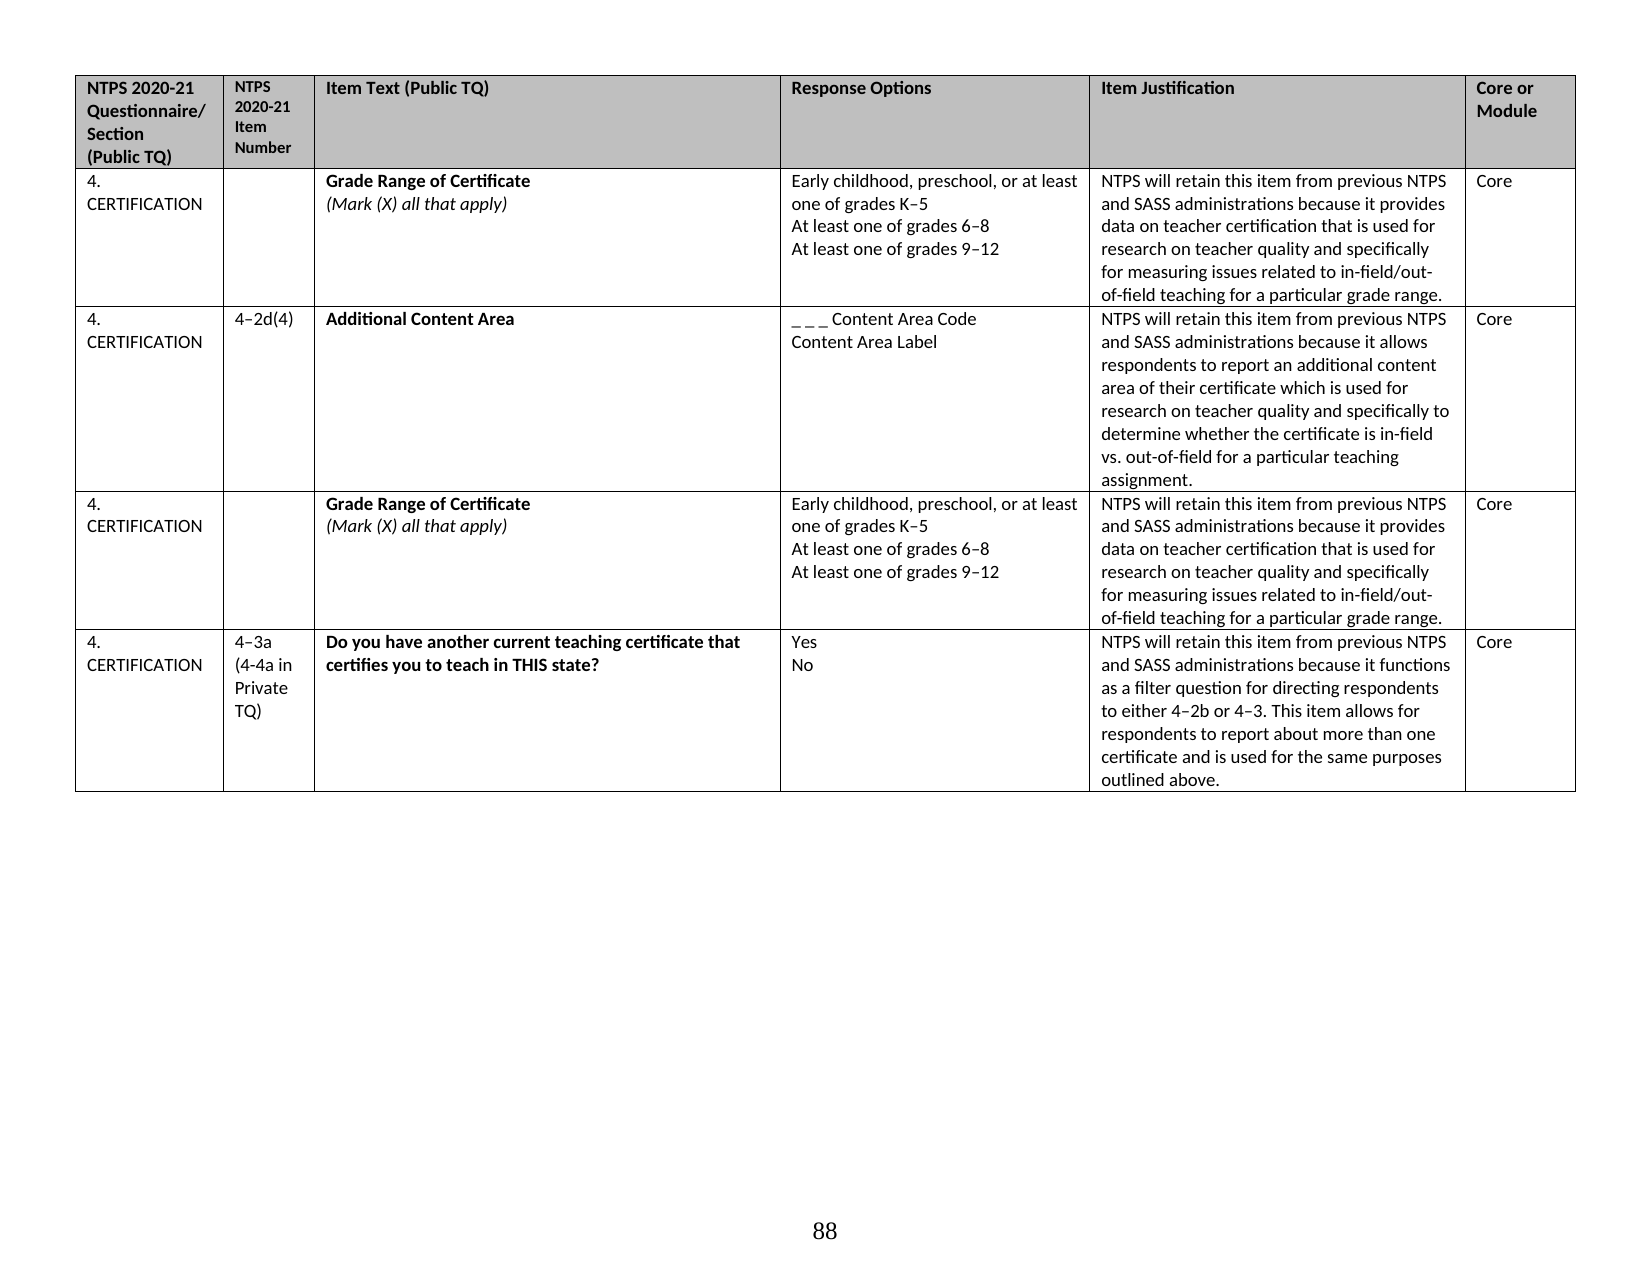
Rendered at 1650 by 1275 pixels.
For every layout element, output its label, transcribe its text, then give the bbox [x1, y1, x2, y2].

table_cell 4–3a (4-4a in Private TQ) [224, 630, 314, 791]
table_cell 4. CERTIFICATION [76, 630, 223, 791]
table_cell [224, 492, 314, 629]
table_cell [224, 169, 314, 306]
table_cell Core [1466, 630, 1575, 791]
table_header Response Options [781, 76, 1089, 168]
table_cell 4. CERTIFICATION [76, 307, 223, 491]
table_cell 4. CERTIFICATION [76, 169, 223, 306]
table_cell Early childhood, preschool, or at least one of grades K–5 At least one of grades 6–8 At least one of grades 9–12 [781, 169, 1089, 306]
table_header Item Justification [1090, 76, 1465, 168]
table_header Core or Module [1466, 76, 1575, 168]
table_cell Additional Content Area [315, 307, 780, 491]
table_cell Core [1466, 169, 1575, 306]
table_cell Do you have another current teaching certificate that certifies you to teach in THIS state? [315, 630, 780, 791]
table_cell Yes No [781, 630, 1089, 791]
table_cell Grade Range of Certificate (Mark (X) all that apply) [315, 492, 780, 629]
table_cell Early childhood, preschool, or at least one of grades K–5 At least one of grades 6–8 At least one of grades 9–12 [781, 492, 1089, 629]
table_cell Grade Range of Certificate (Mark (X) all that apply) [315, 169, 780, 306]
table_cell Core [1466, 307, 1575, 491]
table_cell _ _ _ Content Area Code Content Area Label [781, 307, 1089, 491]
table_header NTPS 2020-21 Item Number [224, 76, 314, 168]
table_cell 4. CERTIFICATION [76, 492, 223, 629]
table_header NTPS 2020-21 Questionnaire/ Section (Public TQ) [76, 76, 223, 168]
table_cell NTPS will retain this item from previous NTPS and SASS administrations because it functions as a filter question for directing respondents to either 4–2b or 4–3. This item allows for respondents to report about more than one certificate and is used for the same purposes outlined above. [1090, 630, 1465, 791]
table_cell Core [1466, 492, 1575, 629]
table_header Item Text (Public TQ) [315, 76, 780, 168]
table_cell 4–2d(4) [224, 307, 314, 491]
